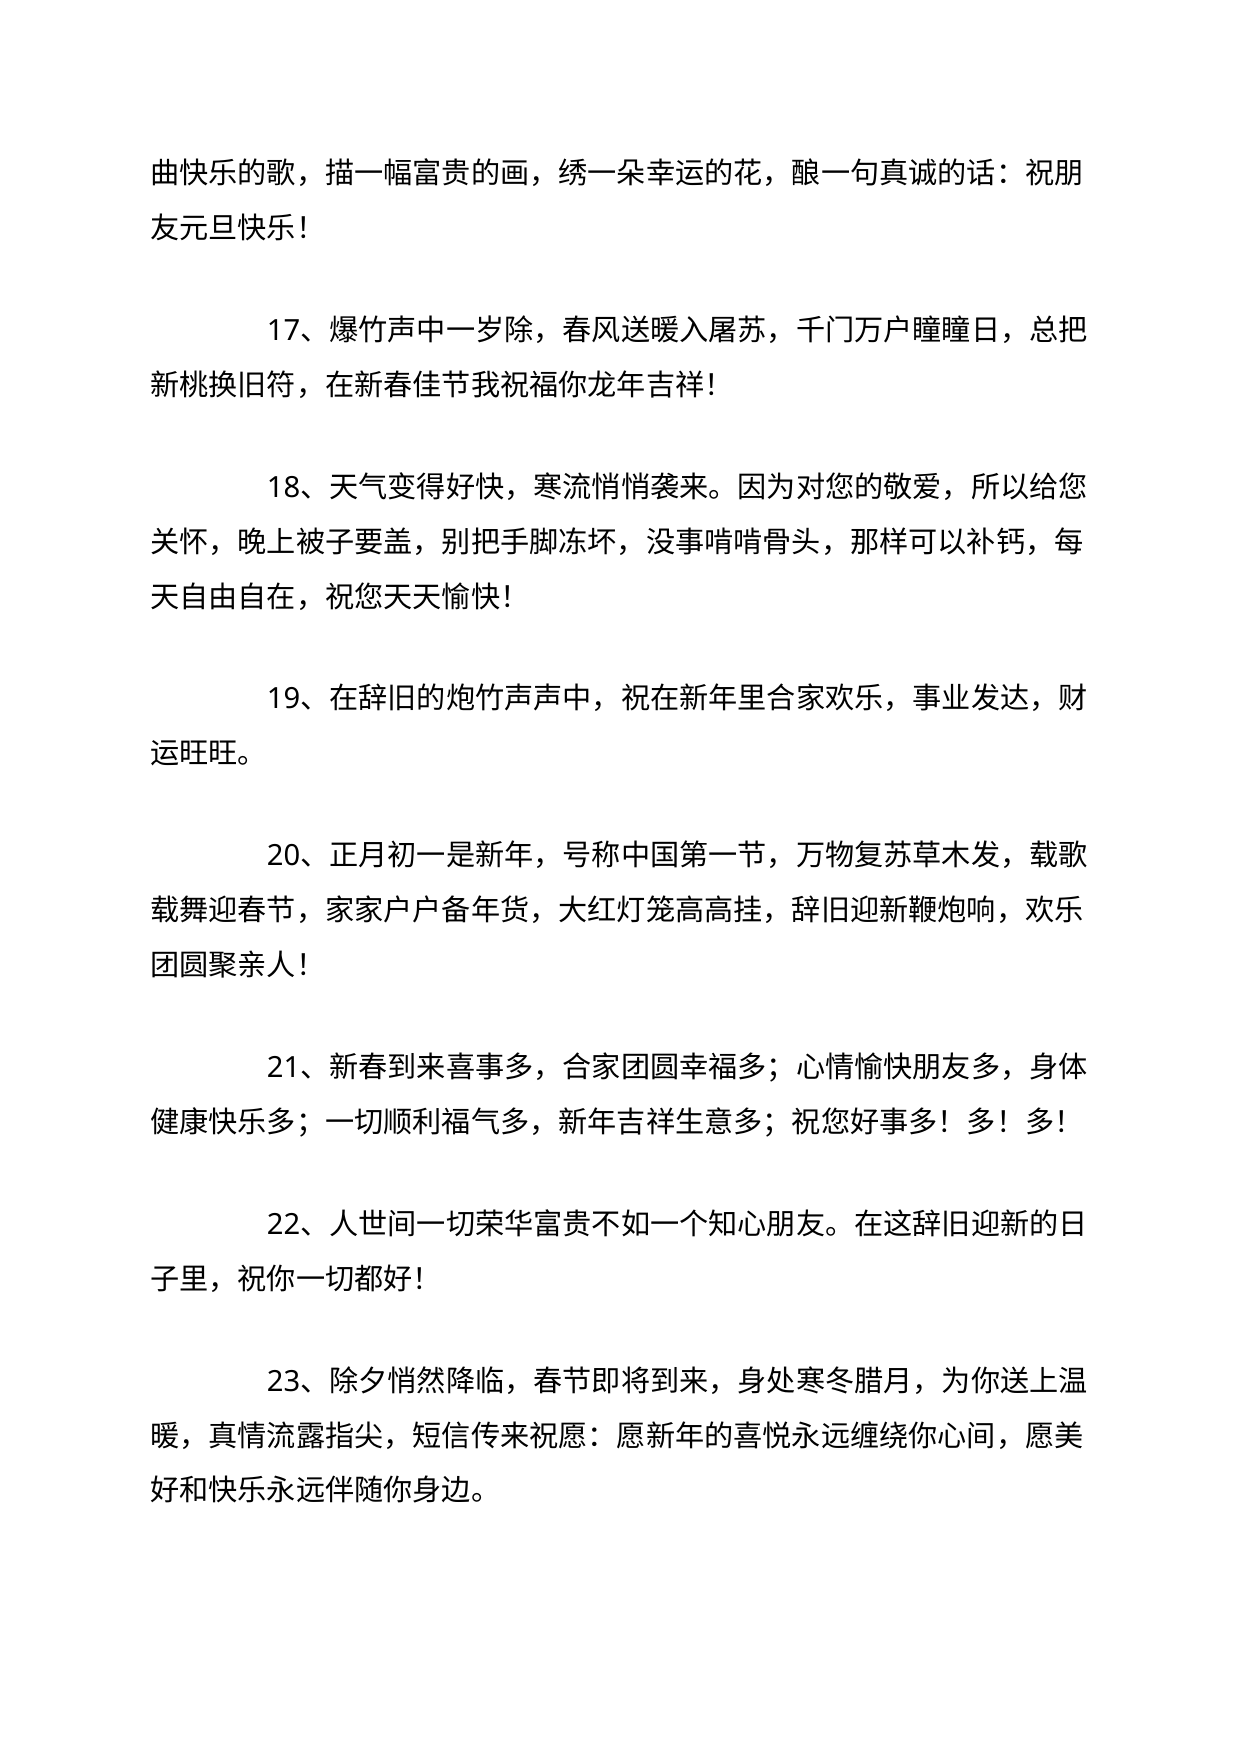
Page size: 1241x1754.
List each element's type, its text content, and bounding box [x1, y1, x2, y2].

text 21、新春到来喜事多，合家团圆幸福多；心情愉快朋友多，身体健康快乐多；一切顺利福气多，新年吉祥生意多；祝您好事多！多！多！ [150, 1043, 1090, 1141]
text 20、正月初一是新年，号称中国第一节，万物复苏草木发，载歌载舞迎春节，家家户户备年货，大红灯笼高高挂，辞旧迎新鞭炮响，欢乐团圆聚亲人！ [150, 832, 1090, 984]
text 23、除夕悄然降临，春节即将到来，身处寒冬腊月，为你送上温暖，真情流露指尖，短信传来祝愿：愿新年的喜悦永远缠绕你心间，愿美好和快乐永远伴随你身边。 [150, 1357, 1090, 1509]
text 19、在辞旧的炮竹声声中，祝在新年里合家欢乐，事业发达，财运旺旺。 [150, 675, 1090, 772]
text 17、爆竹声中一岁除，春风送暖入屠苏，千门万户瞳瞳日，总把新桃换旧符，在新春佳节我祝福你龙年吉祥！ [150, 307, 1090, 404]
text 22、人世间一切荣华富贵不如一个知心朋友。在这辞旧迎新的日子里，祝你一切都好！ [150, 1200, 1090, 1298]
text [150, 150, 1090, 247]
text 18、天气变得好快，寒流悄悄袭来。因为对您的敬爱，所以给您关怀，晚上被子要盖，别把手脚冻坏，没事啃啃骨头，那样可以补钙，每天自由自在，祝您天天愉快！ [150, 463, 1090, 616]
